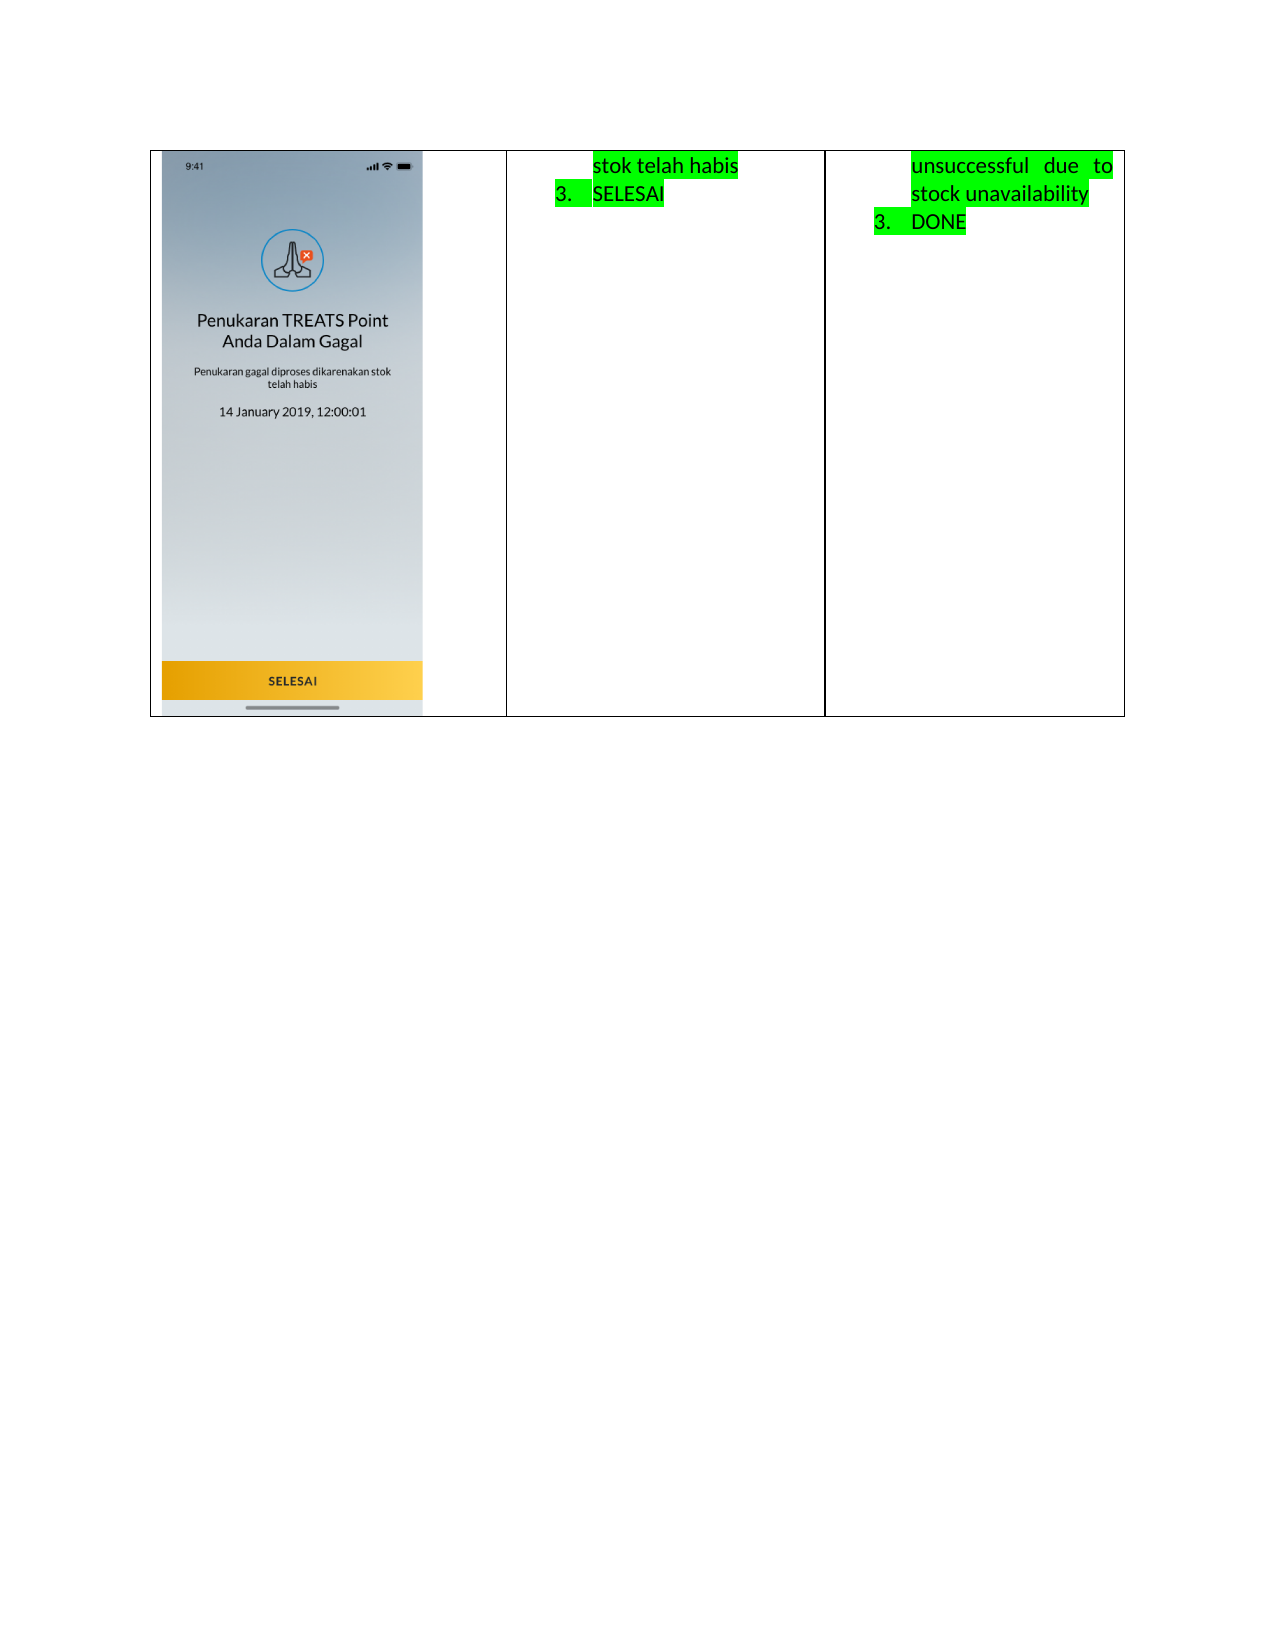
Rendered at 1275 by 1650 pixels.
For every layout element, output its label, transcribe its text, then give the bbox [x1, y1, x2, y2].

picture [161, 151, 423, 716]
table_cell Your TREATS Point Redemption is Unsuccessful Redemption is unsuccessful due to stock unavailability DONE [826, 151, 1124, 716]
table_cell Penukaran TREATS Point Anda Gagal Penukaran gagal diproses dikarenakan stok telah habis SELESAI [507, 151, 824, 716]
table_cell [423, 151, 506, 716]
table_cell [151, 151, 161, 716]
